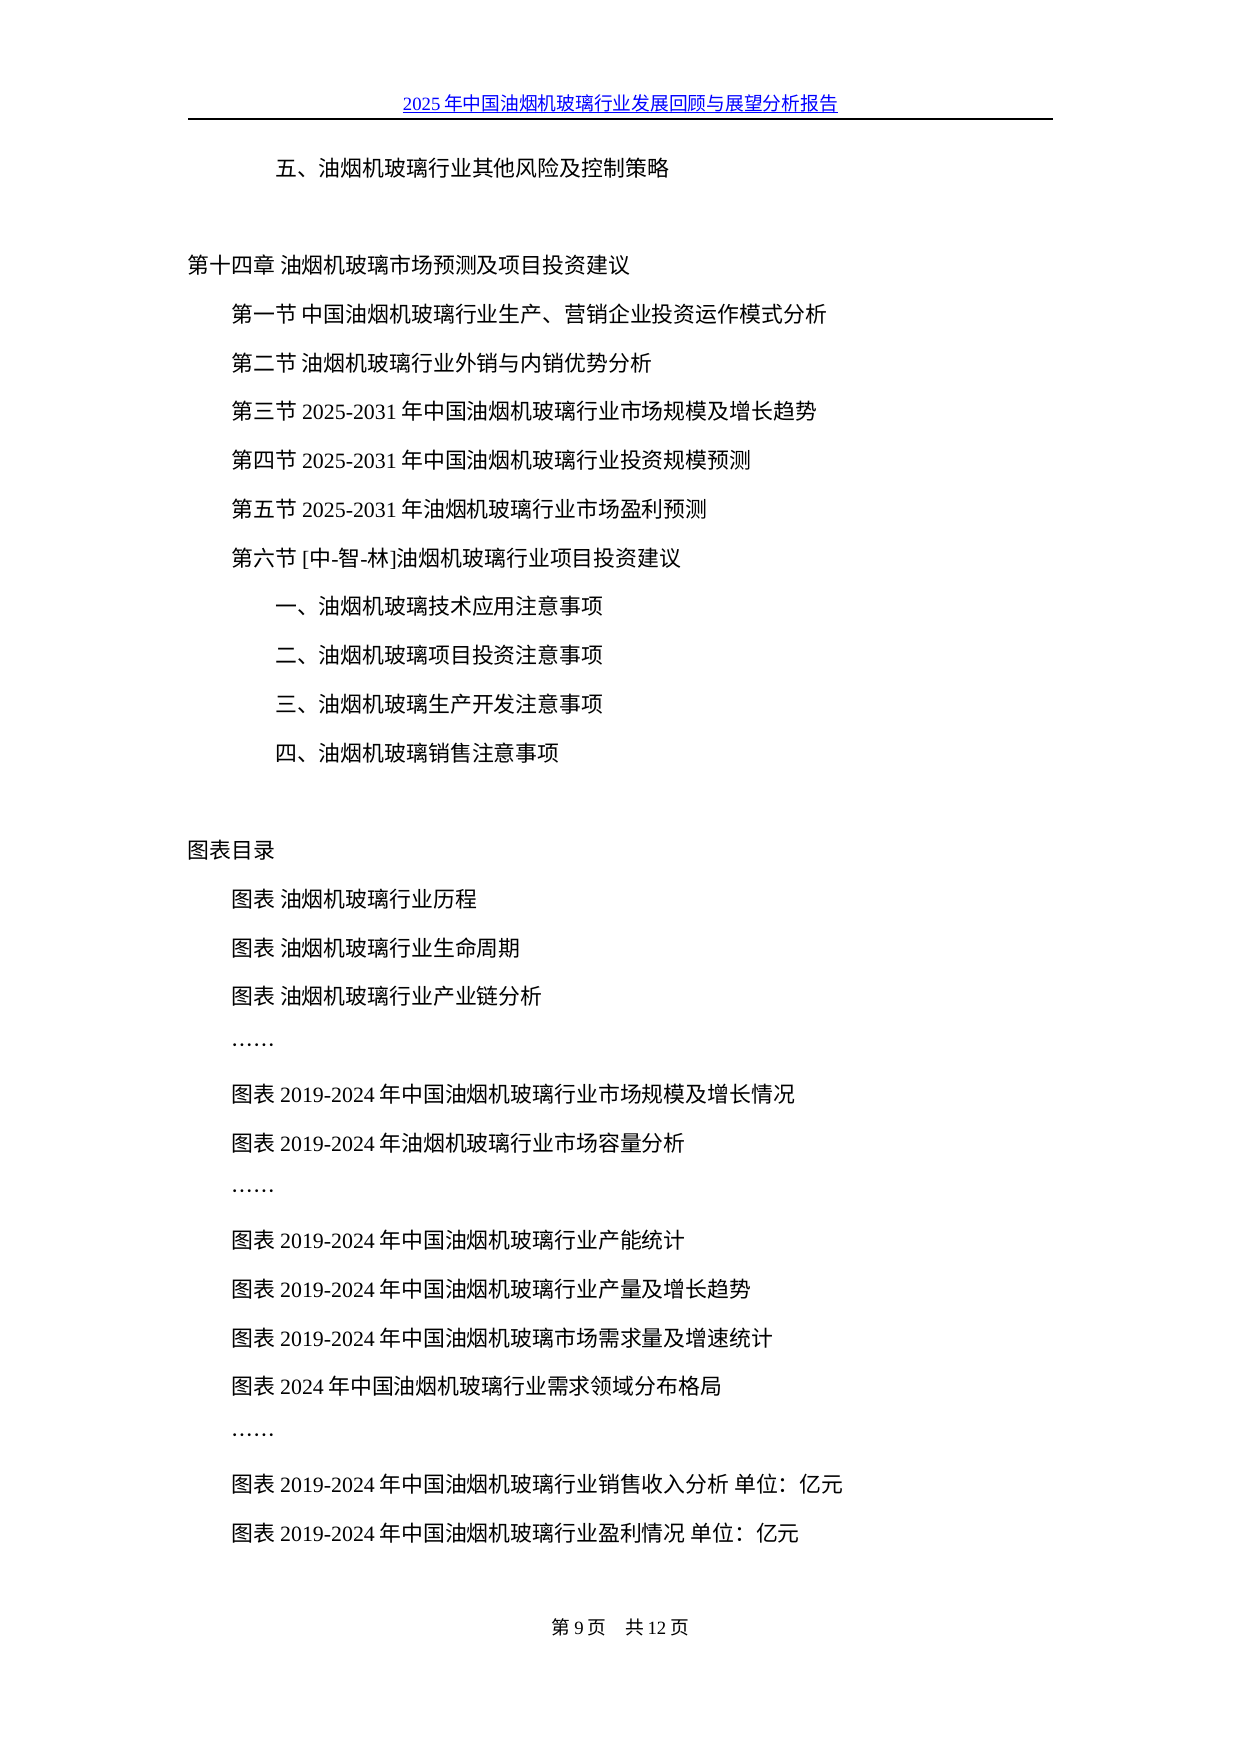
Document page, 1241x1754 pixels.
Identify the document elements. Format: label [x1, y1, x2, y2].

text [187, 150, 1053, 1548]
